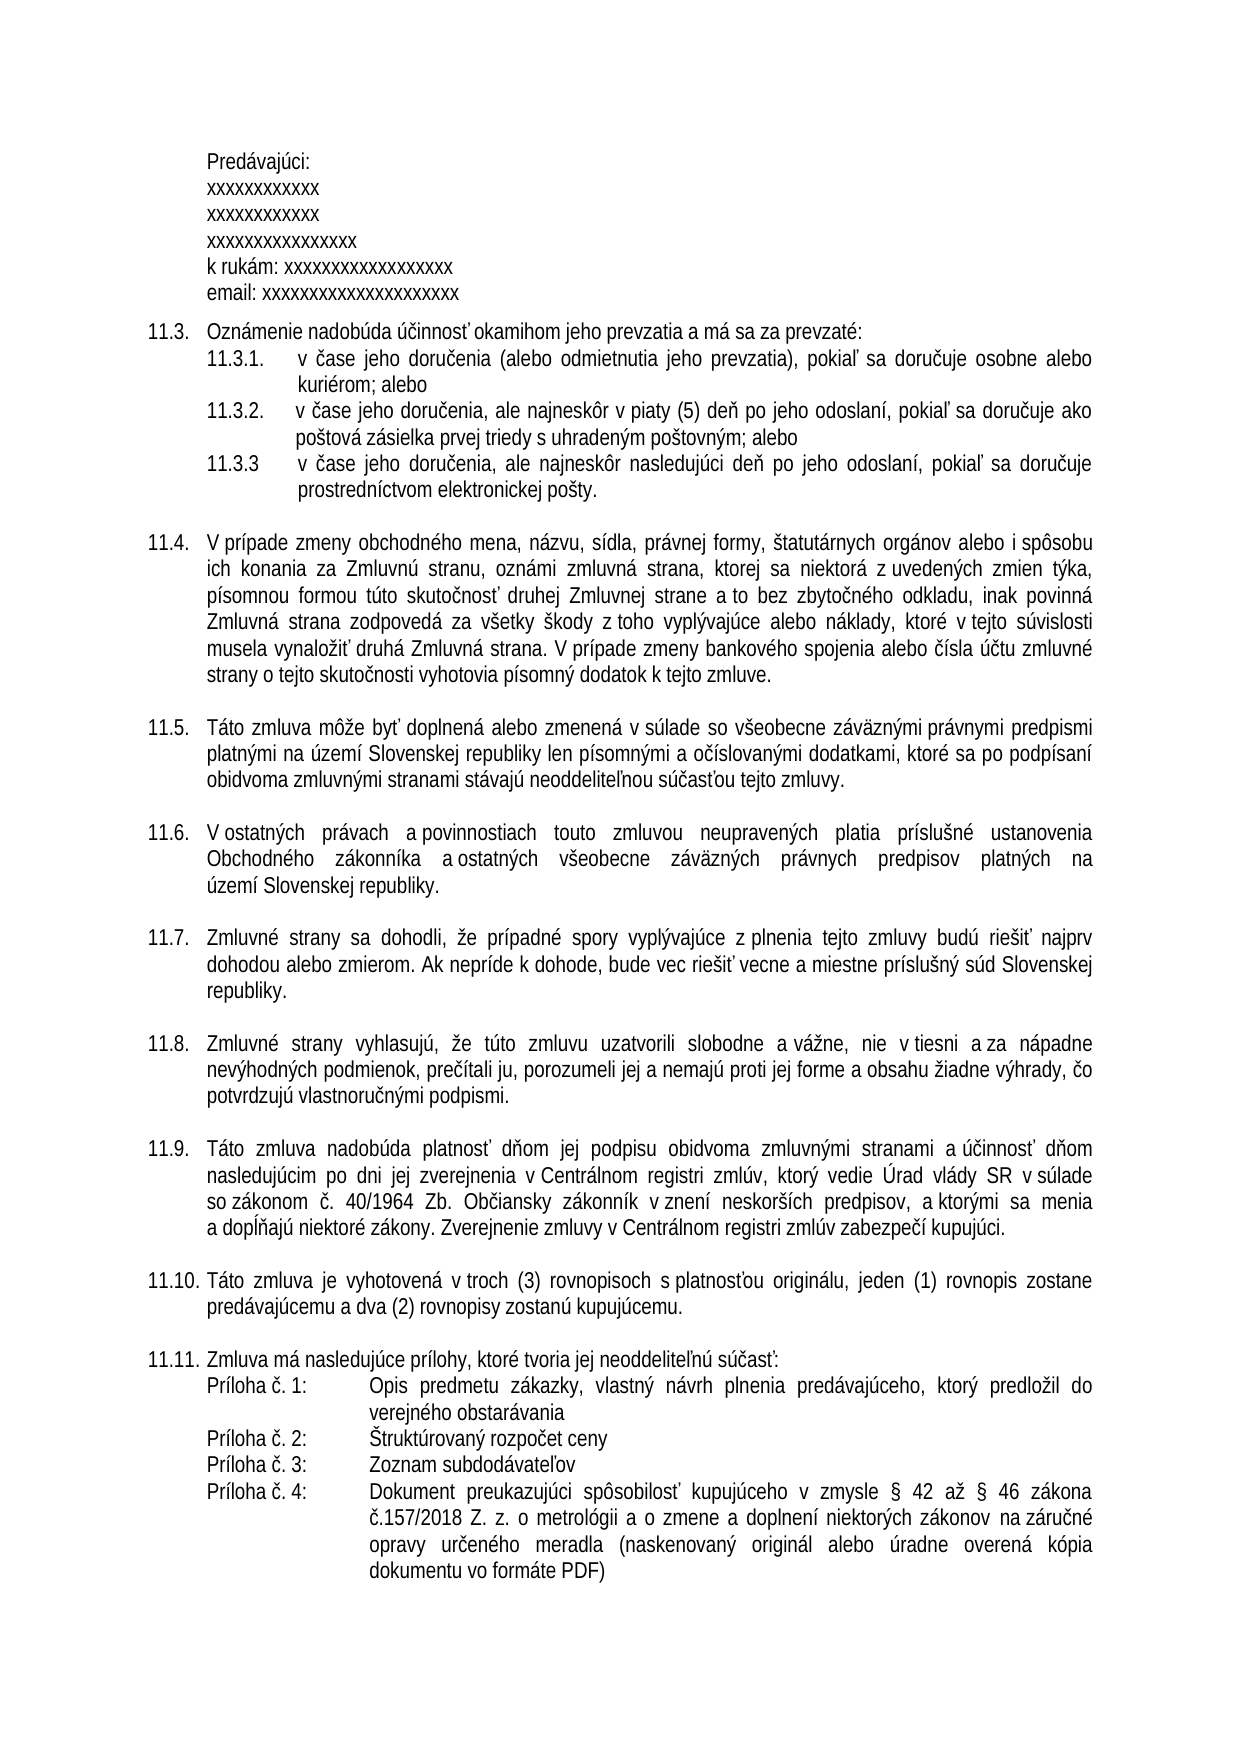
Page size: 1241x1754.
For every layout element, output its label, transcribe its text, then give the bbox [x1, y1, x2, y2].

list xxxxxxxxxxxx [162, 174, 1093, 200]
list Táto zmluva môže byť doplnená alebo zmenená v súlade so všeobecne záväznými právnymi predpismi platnými na území Slovenskej republiky len písomnými a očíslovanými dodatkami, ktoré sa po podpísaní obidvoma zmluvnými stranami stávajú neoddeliteľnou súčasťou tejto zmluvy. [148, 713, 1093, 793]
text 11.3.3 v čase jeho doručenia, ale najneskôr nasledujúci deň po jeho odoslaní, pokiaľ sa doručuje prostredníctvom elektronickej pošty. [207, 450, 1093, 503]
list V prípade zmeny obchodného mena, názvu, sídla, právnej formy, štatutárnych orgánov alebo i spôsobu ich konania za Zmluvnú stranu, oznámi zmluvná strana, ktorej sa niektorá z uvedených zmien týka, písomnou formou túto skutočnosť druhej Zmluvnej strane a to bez zbytočného odkladu, inak povinná Zmluvná strana zodpovedá za všetky škody z toho vyplývajúce alebo náklady, ktoré v tejto súvislosti musela vynaložiť druhá Zmluvná strana. V prípade zmeny bankového spojenia alebo čísla účtu zmluvné strany o tejto skutočnosti vyhotovia písomný dodatok k tejto zmluve. [148, 529, 1093, 687]
list Táto zmluva je vyhotovená v troch (3) rovnopisoch s platnosťou originálu, jeden (1) rovnopis zostane predávajúcemu a dva (2) rovnopisy zostanú kupujúcemu. [148, 1267, 1093, 1320]
list Príloha č. 2: Štruktúrovaný rozpočet ceny [207, 1425, 1093, 1451]
text xxxxxxxxxxxxxxxx [162, 227, 1093, 253]
text k rukám: xxxxxxxxxxxxxxxxxx [162, 253, 1093, 279]
list Príloha č. 1: Opis predmetu zákazky, vlastný návrh plnenia predávajúceho, ktorý predložil do verejného obstarávania [207, 1372, 1093, 1425]
text email: xxxxxxxxxxxxxxxxxxxxx [148, 279, 1093, 306]
text 11.3.2. v čase jeho doručenia, ale najneskôr v piaty (5) deň po jeho odoslaní, pokiaľ sa doručuje ako poštová zásielka prvej triedy s uhradeným poštovným; alebo [207, 397, 1093, 450]
list Zmluva má nasledujúce prílohy, ktoré tvoria jej neoddeliteľnú súčasť: [148, 1346, 1093, 1372]
text xxxxxxxxxxxx [162, 200, 1093, 227]
text 11.3.1. v čase jeho doručenia (alebo odmietnutia jeho prevzatia), pokiaľ sa doručuje osobne alebo kuriérom; alebo [207, 344, 1093, 397]
list Predávajúci: [162, 148, 1093, 174]
list Oznámenie nadobúda účinnosť okamihom jeho prevzatia a má sa za prevzaté: [148, 318, 1093, 344]
list Príloha č. 3: Zoznam subdodávateľov [207, 1451, 1093, 1478]
list Zmluvné strany sa dohodli, že prípadné spory vyplývajúce z plnenia tejto zmluvy budú riešiť najprv dohodou alebo zmierom. Ak nepríde k dohode, bude vec riešiť vecne a miestne príslušný súd Slovenskej republiky. [148, 924, 1093, 1003]
list Príloha č. 4: Dokument preukazujúci spôsobilosť kupujúceho v zmysle § 42 až § 46 zákona č.157/2018 Z. z. o metrológii a o zmene a doplnení niektorých zákonov na záručné opravy určeného meradla (naskenovaný originál alebo úradne overená kópia dokumentu vo formáte PDF) [207, 1478, 1093, 1583]
list Zmluvné strany vyhlasujú, že túto zmluvu uzatvorili slobodne a vážne, nie v tiesni a za nápadne nevýhodných podmienok, prečítali ju, porozumeli jej a nemajú proti jej forme a obsahu žiadne výhrady, čo potvrdzujú vlastnoručnými podpismi. [148, 1030, 1093, 1109]
list V ostatných právach a povinnostiach touto zmluvou neupravených platia príslušné ustanovenia Obchodného zákonníka a ostatných všeobecne záväzných právnych predpisov platných na území Slovenskej republiky. [148, 819, 1093, 898]
list Táto zmluva nadobúda platnosť dňom jej podpisu obidvoma zmluvnými stranami a účinnosť dňom nasledujúcim po dni jej zverejnenia v Centrálnom registri zmlúv, ktorý vedie Úrad vlády SR v súlade so zákonom č. 40/1964 Zb. Občiansky zákonník v znení neskorších predpisov, a ktorými sa menia a dopĺňajú niektoré zákony. Zverejnenie zmluvy v Centrálnom registri zmlúv zabezpečí kupujúci. [148, 1135, 1093, 1241]
